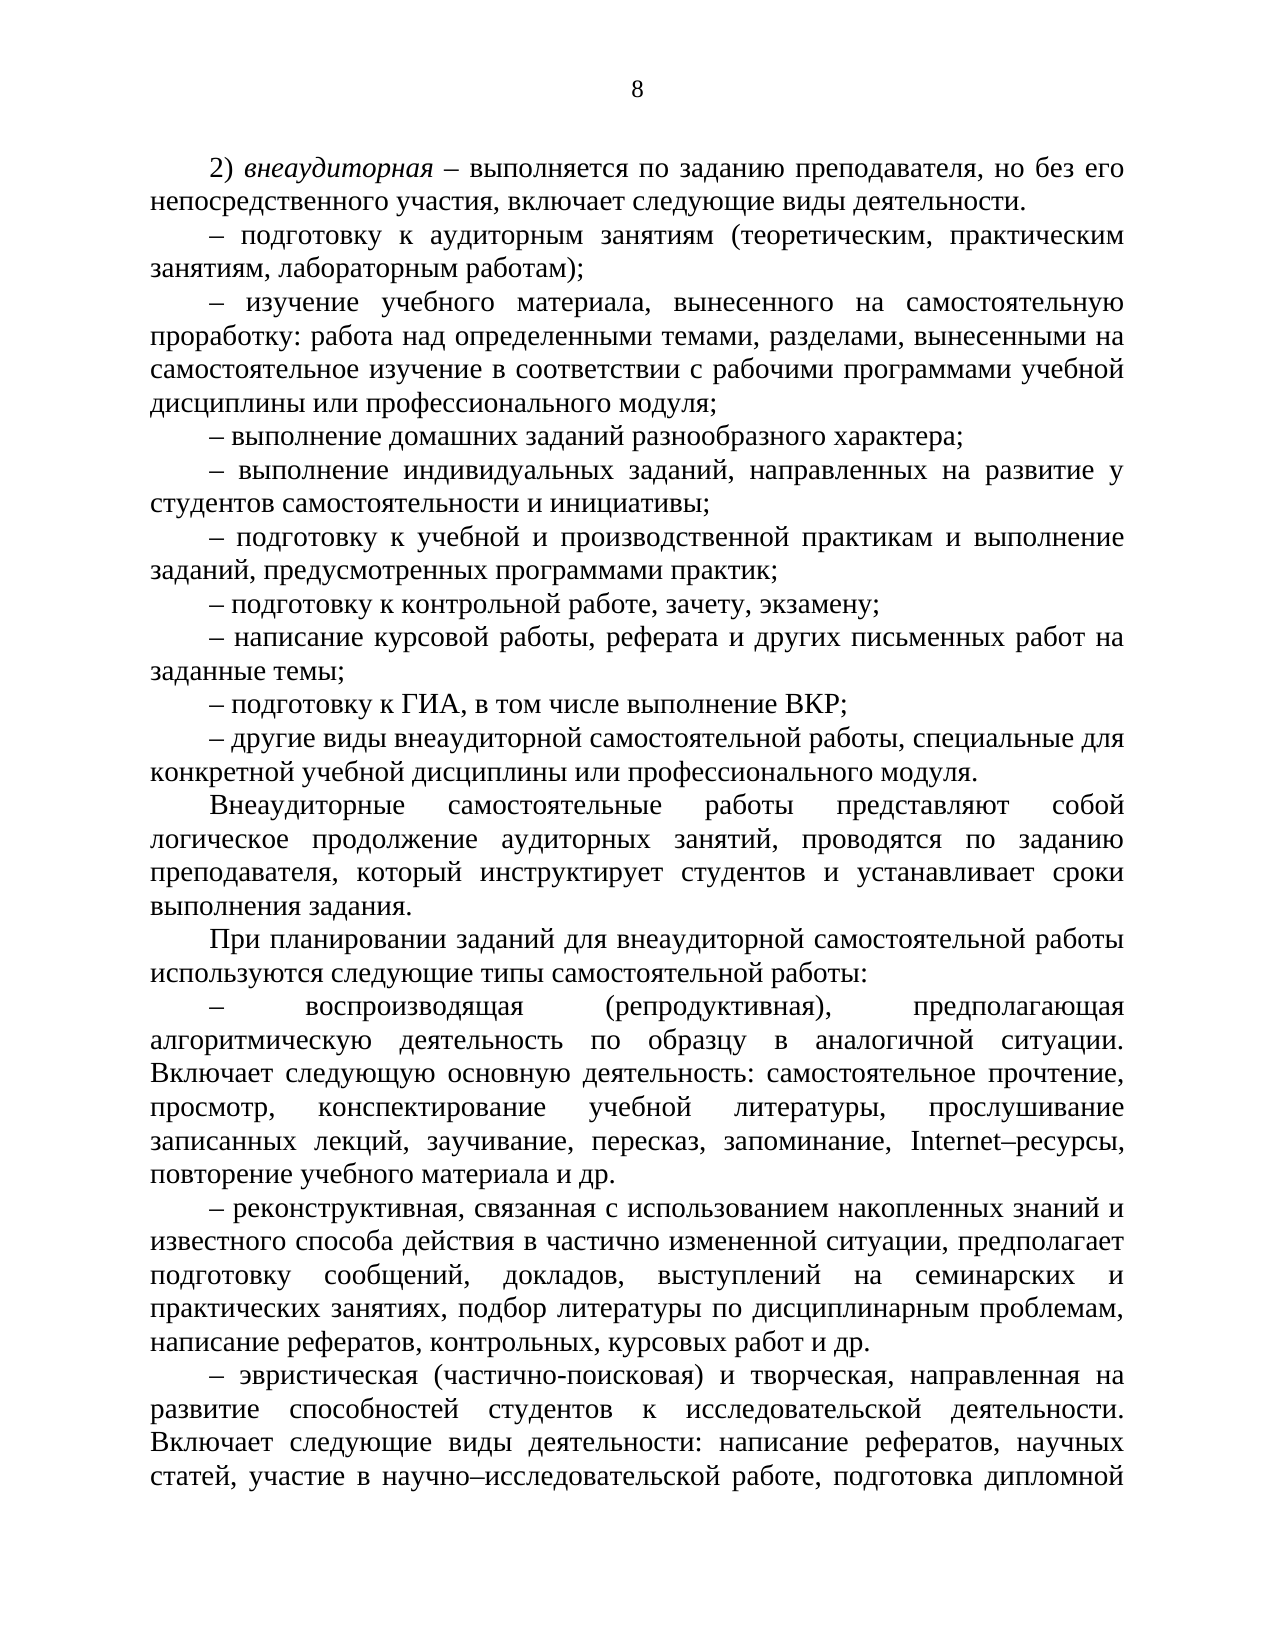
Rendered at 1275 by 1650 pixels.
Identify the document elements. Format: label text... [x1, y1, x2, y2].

text – написание курсовой работы, реферата и других письменных работ на заданные темы; [150, 619, 1125, 687]
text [150, 1357, 1125, 1492]
text – выполнение индивидуальных заданий, направленных на развитие у студентов самостоятельности и инициативы; [150, 452, 1125, 519]
text Внеаудиторные самостоятельные работы представляют собой логическое продолжение аудиторных занятий, проводятся по заданию преподавателя, который инструктирует студентов и устанавливает сроки выполнения задания. [150, 787, 1125, 921]
text – подготовку к контрольной работе, зачету, экзамену; [150, 586, 1125, 619]
text – подготовку к учебной и производственной практикам и выполнение заданий, предусмотренных программами практик; [150, 519, 1125, 586]
text – выполнение домашних заданий разнообразного характера; [150, 418, 1125, 452]
text – подготовку к ГИА, в том числе выполнение ВКР; [150, 687, 1125, 720]
text – подготовку к аудиторным занятиям (теоретическим, практическим занятиям, лабораторным работам); [150, 217, 1125, 284]
text – воспроизводящая (репродуктивная), предполагающая алгоритмическую деятельность по образцу в аналогичной ситуации. Включает следующую основную деятельность: самостоятельное прочтение, просмотр, конспектирование учебной литературы, прослушивание записанных лекций, заучивание, пересказ, запоминание, Internet–ресурсы, повторение учебного материала и др. [150, 988, 1125, 1190]
text – реконструктивная, связанная с использованием накопленных знаний и известного способа действия в частично измененной ситуации, предполагает подготовку сообщений, докладов, выступлений на семинарских и практических занятиях, подбор литературы по дисциплинарным проблемам, написание рефератов, контрольных, курсовых работ и др. [150, 1190, 1125, 1357]
text 2) внеаудиторная – выполняется по заданию преподавателя, но без его непосредственного участия, включает следующие виды деятельности. [150, 150, 1125, 217]
text – другие виды внеаудиторной самостоятельной работы, специальные для конкретной учебной дисциплины или профессионального модуля. [150, 720, 1125, 787]
text При планировании заданий для внеаудиторной самостоятельной работы используются следующие типы самостоятельной работы: [150, 921, 1125, 988]
text – изучение учебного материала, вынесенного на самостоятельную проработку: работа над определенными темами, разделами, вынесенными на самостоятельное изучение в соответствии с рабочими программами учебной дисциплины или профессионального модуля; [150, 284, 1125, 418]
